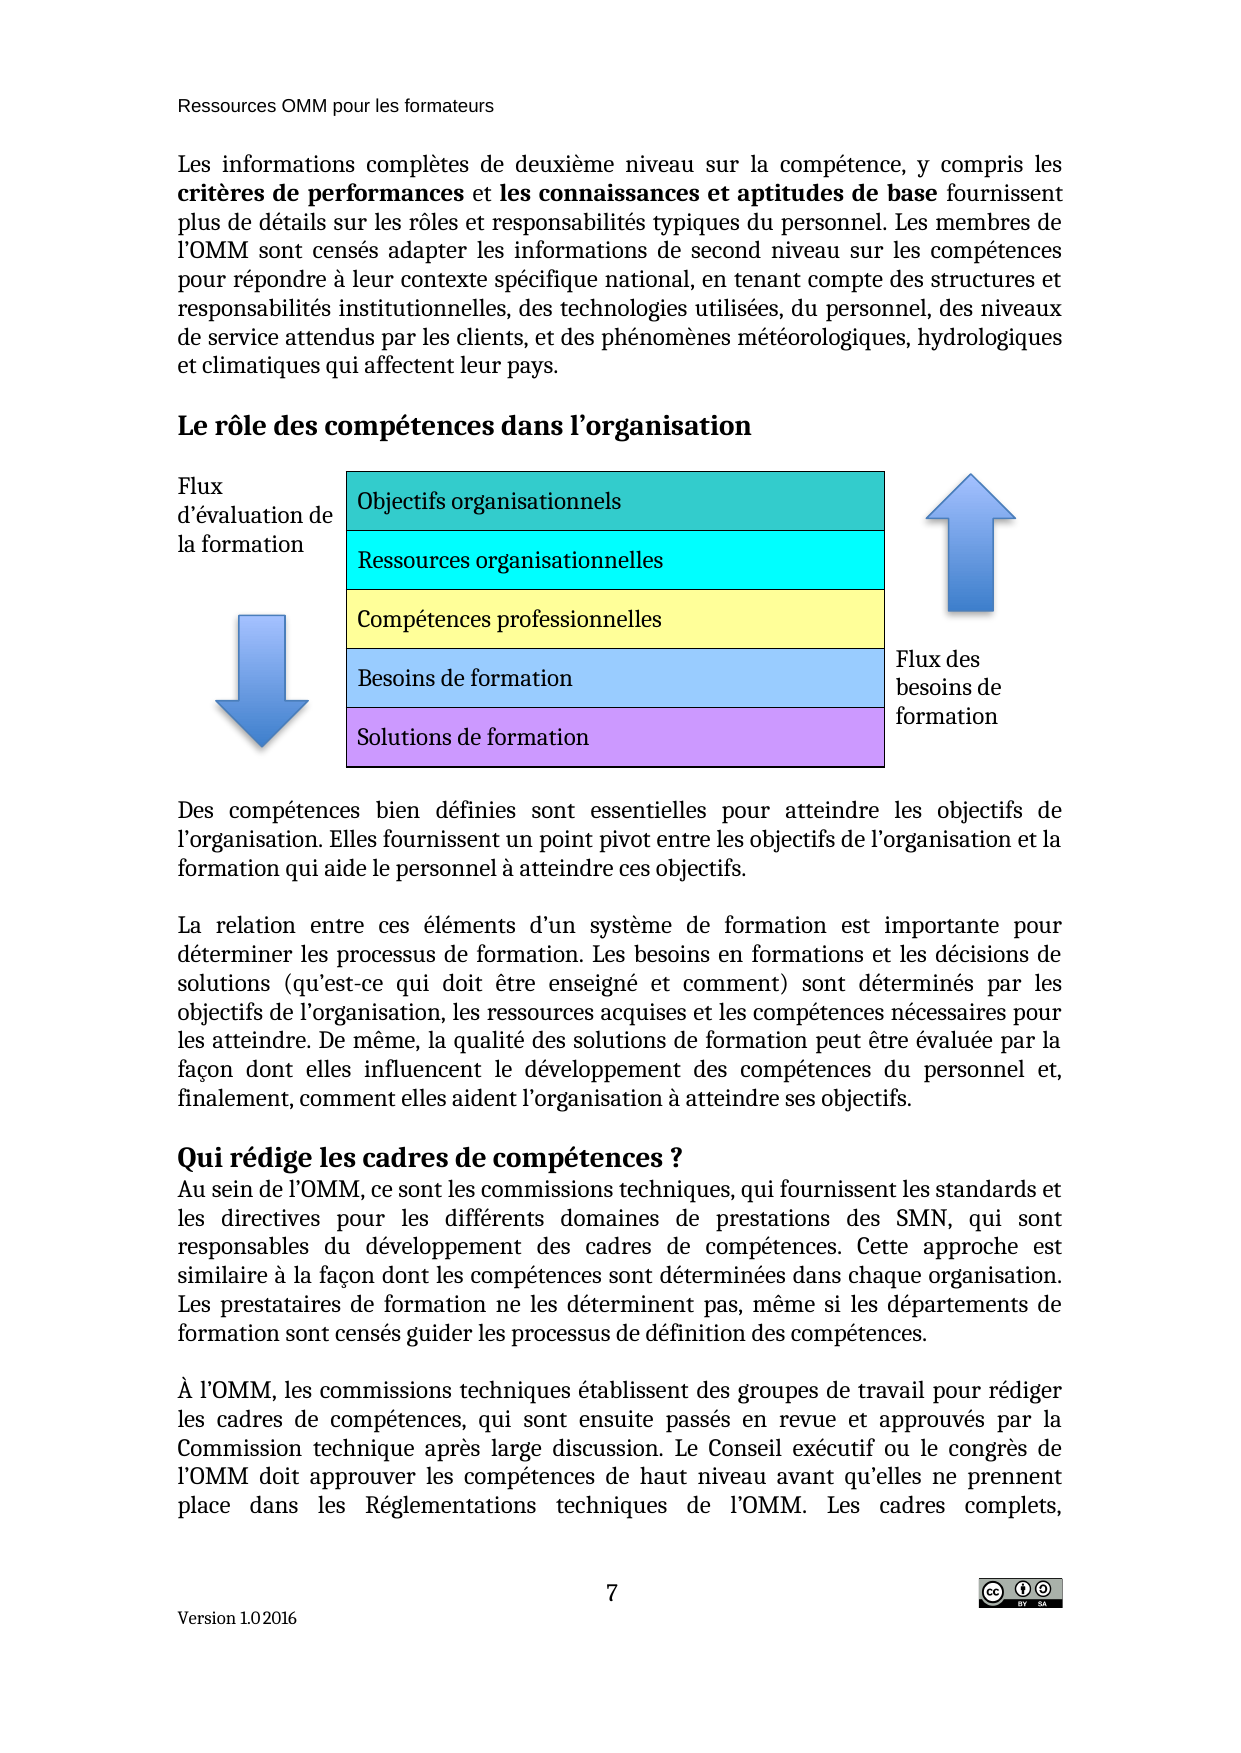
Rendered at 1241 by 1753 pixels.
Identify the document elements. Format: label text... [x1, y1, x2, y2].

table_header Flux des besoins de formation [885, 471, 1052, 766]
text Les informations complètes de deuxième niveau sur la compétence, y compris les critères de performances et les connaissances et aptitudes de base fournissent plus de détails sur les rôles et responsabilités typiques du personnel. Les membres de l’OMM sont censés adapter les informations de second niveau sur les compétences pour répondre à leur contexte spécifique national, en tenant compte des structures et responsabilités institutionnelles, des technologies utilisées, du personnel, des niveaux de service attendus par les clients, et des phénomènes météorologiques, hydrologiques et climatiques qui affectent leur pays. [177, 150, 1063, 380]
text Au sein de l’OMM, ce sont les commissions techniques, qui fournissent les standards et les directives pour les différents domaines de prestations des SMN, qui sont responsables du développement des cadres de compétences. Cette approche est similaire à la façon dont les compétences sont déterminées dans chaque organisation. Les prestataires de formation ne les déterminent pas, même si les départements de formation sont censés guider les processus de définition des compétences. [177, 1175, 1063, 1347]
text Le rôle des compétences dans l’organisation [177, 409, 1063, 442]
table_header Flux d’évaluation de la formation [165, 471, 346, 766]
table_cell Besoins de formation [347, 649, 884, 707]
picture [978, 1578, 1063, 1608]
table_cell Compétences professionnelles [347, 590, 884, 648]
text La relation entre ces éléments d’un système de formation est importante pour déterminer les processus de formation. Les besoins en formations et les décisions de solutions (qu’est-ce qui doit être enseigné et comment) sont déterminés par les objectifs de l’organisation, les ressources acquises et les compétences nécessaires pour les atteindre. De même, la qualité des solutions de formation peut être évaluée par la façon dont elles influencent le développement des compétences du personnel et, finalement, comment elles aident l’organisation à atteindre ses objectifs. [177, 911, 1063, 1112]
table_cell Solutions de formation [347, 708, 884, 766]
table_header Objectifs organisationnels [347, 472, 884, 530]
text Qui rédige les cadres de compétences ? [177, 1141, 1063, 1175]
text Des compétences bien définies sont essentielles pour atteindre les objectifs de l’organisation. Elles fournissent un point pivot entre les objectifs de l’organisation et la formation qui aide le personnel à atteindre ces objectifs. [177, 796, 1063, 882]
table_cell Ressources organisationnelles [347, 531, 884, 589]
